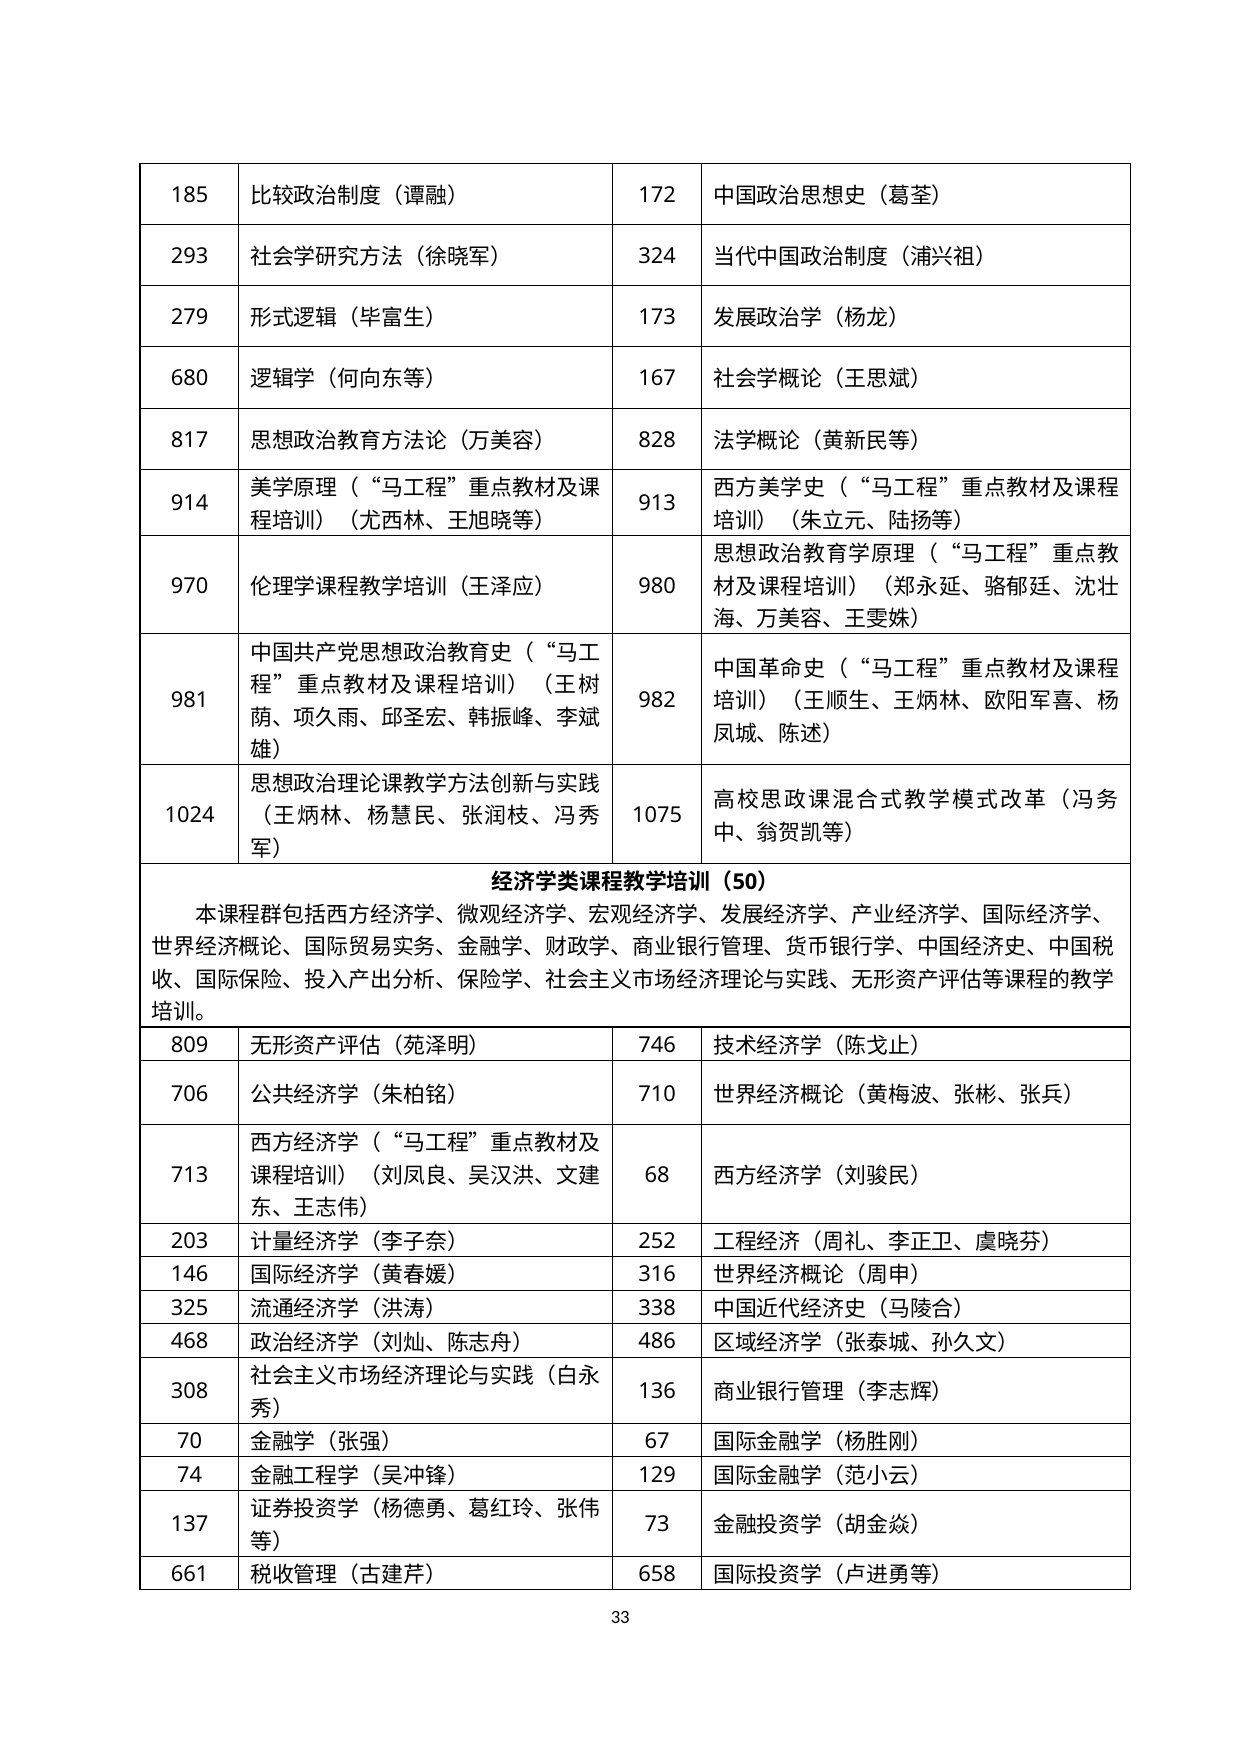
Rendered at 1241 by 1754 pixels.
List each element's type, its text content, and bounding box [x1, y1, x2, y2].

table_cell 1024 [141, 765, 238, 863]
table_cell 金融工程学（吴冲锋） [239, 1457, 612, 1490]
table_cell 252 [613, 1224, 701, 1256]
table_cell 形式逻辑（毕富生） [239, 286, 612, 346]
table_cell 经济学类课程教学培训（50） 本课程群包括西方经济学、微观经济学、宏观经济学、发展经济学、产业经济学、国际经济学、世界经济概论、国际贸易实务、金融学、财政学、商业银行管理、货币银行学、中国经济史、中国税收、国际保险、投入产出分析、保险学、社会主义市场经济理论与实践、无形资产评估等课程的教学培训。 [141, 864, 1130, 1026]
table_cell 146 [141, 1257, 238, 1289]
table_cell 706 [141, 1061, 238, 1124]
table_cell 324 [613, 225, 701, 285]
table_cell 486 [613, 1324, 701, 1357]
table_cell 国际经济学（黄春媛） [239, 1257, 612, 1289]
table_cell 发展政治学（杨龙） [702, 286, 1130, 346]
table_cell 中国共产党思想政治教育史（“马工程”重点教材及课程培训）（王树荫、项久雨、邱圣宏、韩振峰、李斌雄） [239, 634, 612, 764]
table_cell 计量经济学（李子奈） [239, 1224, 612, 1256]
table_cell 世界经济概论（黄梅波、张彬、张兵） [702, 1061, 1130, 1124]
table_cell 316 [613, 1257, 701, 1289]
table_cell 185 [141, 164, 238, 224]
table_cell 美学原理（“马工程”重点教材及课程培训）（尤西林、王旭晓等） [239, 470, 612, 535]
table_cell 西方经济学（刘骏民） [702, 1125, 1130, 1222]
table_cell 社会主义市场经济理论与实践（白永秀） [239, 1358, 612, 1423]
table_cell 817 [141, 409, 238, 469]
table_cell 西方经济学（“马工程”重点教材及课程培训）（刘凤良、吴汉洪、文建东、王志伟） [239, 1125, 612, 1222]
table_cell 137 [141, 1491, 238, 1556]
table_cell 思想政治教育方法论（万美容） [239, 409, 612, 469]
table_cell 思想政治理论课教学方法创新与实践（王炳林、杨慧民、张润枝、冯秀军） [239, 765, 612, 863]
table_cell 中国政治思想史（葛荃） [702, 164, 1130, 224]
table_cell 982 [613, 634, 701, 764]
table_cell 税收管理（古建芹） [239, 1557, 612, 1589]
table_cell 713 [141, 1125, 238, 1222]
table_cell 970 [141, 536, 238, 633]
table_cell 金融投资学（胡金焱） [702, 1491, 1130, 1556]
table_cell 913 [613, 470, 701, 535]
table_cell 中国革命史（“马工程”重点教材及课程培训）（王顺生、王炳林、欧阳军喜、杨凤城、陈述） [702, 634, 1130, 764]
table_cell 比较政治制度（谭融） [239, 164, 612, 224]
table_cell 980 [613, 536, 701, 633]
table_cell 国际投资学（卢进勇等） [702, 1557, 1130, 1589]
table_cell 工程经济（周礼、李正卫、虞晓芬） [702, 1224, 1130, 1256]
table_cell 809 [141, 1028, 238, 1060]
table_cell 流通经济学（洪涛） [239, 1291, 612, 1323]
table_cell 981 [141, 634, 238, 764]
table_cell 当代中国政治制度（浦兴祖） [702, 225, 1130, 285]
table_cell 136 [613, 1358, 701, 1423]
table_cell 社会学概论（王思斌） [702, 347, 1130, 407]
table_cell 172 [613, 164, 701, 224]
table_cell 世界经济概论（周申） [702, 1257, 1130, 1289]
table_cell 伦理学课程教学培训（王泽应） [239, 536, 612, 633]
table_cell 1075 [613, 765, 701, 863]
table_cell 658 [613, 1557, 701, 1589]
table_cell 680 [141, 347, 238, 407]
table_cell 173 [613, 286, 701, 346]
table_cell 279 [141, 286, 238, 346]
table_cell 高校思政课混合式教学模式改革（冯务中、翁贺凯等） [702, 765, 1130, 863]
table_cell 746 [613, 1028, 701, 1060]
table_cell 区域经济学（张泰城、孙久文） [702, 1324, 1130, 1357]
table_cell 证券投资学（杨德勇、葛红玲、张伟等） [239, 1491, 612, 1556]
table_cell 国际金融学（范小云） [702, 1457, 1130, 1490]
table_cell 203 [141, 1224, 238, 1256]
table_cell 293 [141, 225, 238, 285]
table_cell 技术经济学（陈戈止） [702, 1028, 1130, 1060]
table_cell 国际金融学（杨胜刚） [702, 1424, 1130, 1456]
table_cell 公共经济学（朱柏铭） [239, 1061, 612, 1124]
table_cell 338 [613, 1291, 701, 1323]
table_cell 法学概论（黄新民等） [702, 409, 1130, 469]
table_cell 70 [141, 1424, 238, 1456]
table_cell 67 [613, 1424, 701, 1456]
table_cell 661 [141, 1557, 238, 1589]
table_cell 68 [613, 1125, 701, 1222]
table_cell 468 [141, 1324, 238, 1357]
table_cell 308 [141, 1358, 238, 1423]
table_cell 325 [141, 1291, 238, 1323]
table_cell 710 [613, 1061, 701, 1124]
table_cell 中国近代经济史（马陵合） [702, 1291, 1130, 1323]
table_cell 无形资产评估（苑泽明） [239, 1028, 612, 1060]
table_cell 商业银行管理（李志辉） [702, 1358, 1130, 1423]
table_cell 政治经济学（刘灿、陈志舟） [239, 1324, 612, 1357]
table_cell 129 [613, 1457, 701, 1490]
table_cell 思想政治教育学原理（“马工程”重点教材及课程培训）（郑永延、骆郁廷、沈壮海、万美容、王雯姝） [702, 536, 1130, 633]
table_cell 逻辑学（何向东等） [239, 347, 612, 407]
table_cell 金融学（张强） [239, 1424, 612, 1456]
table_cell 914 [141, 470, 238, 535]
table_cell 73 [613, 1491, 701, 1556]
table_cell 167 [613, 347, 701, 407]
table_cell 828 [613, 409, 701, 469]
table_cell 西方美学史（“马工程”重点教材及课程培训）（朱立元、陆扬等） [702, 470, 1130, 535]
table_cell 社会学研究方法（徐晓军） [239, 225, 612, 285]
table_cell 74 [141, 1457, 238, 1490]
